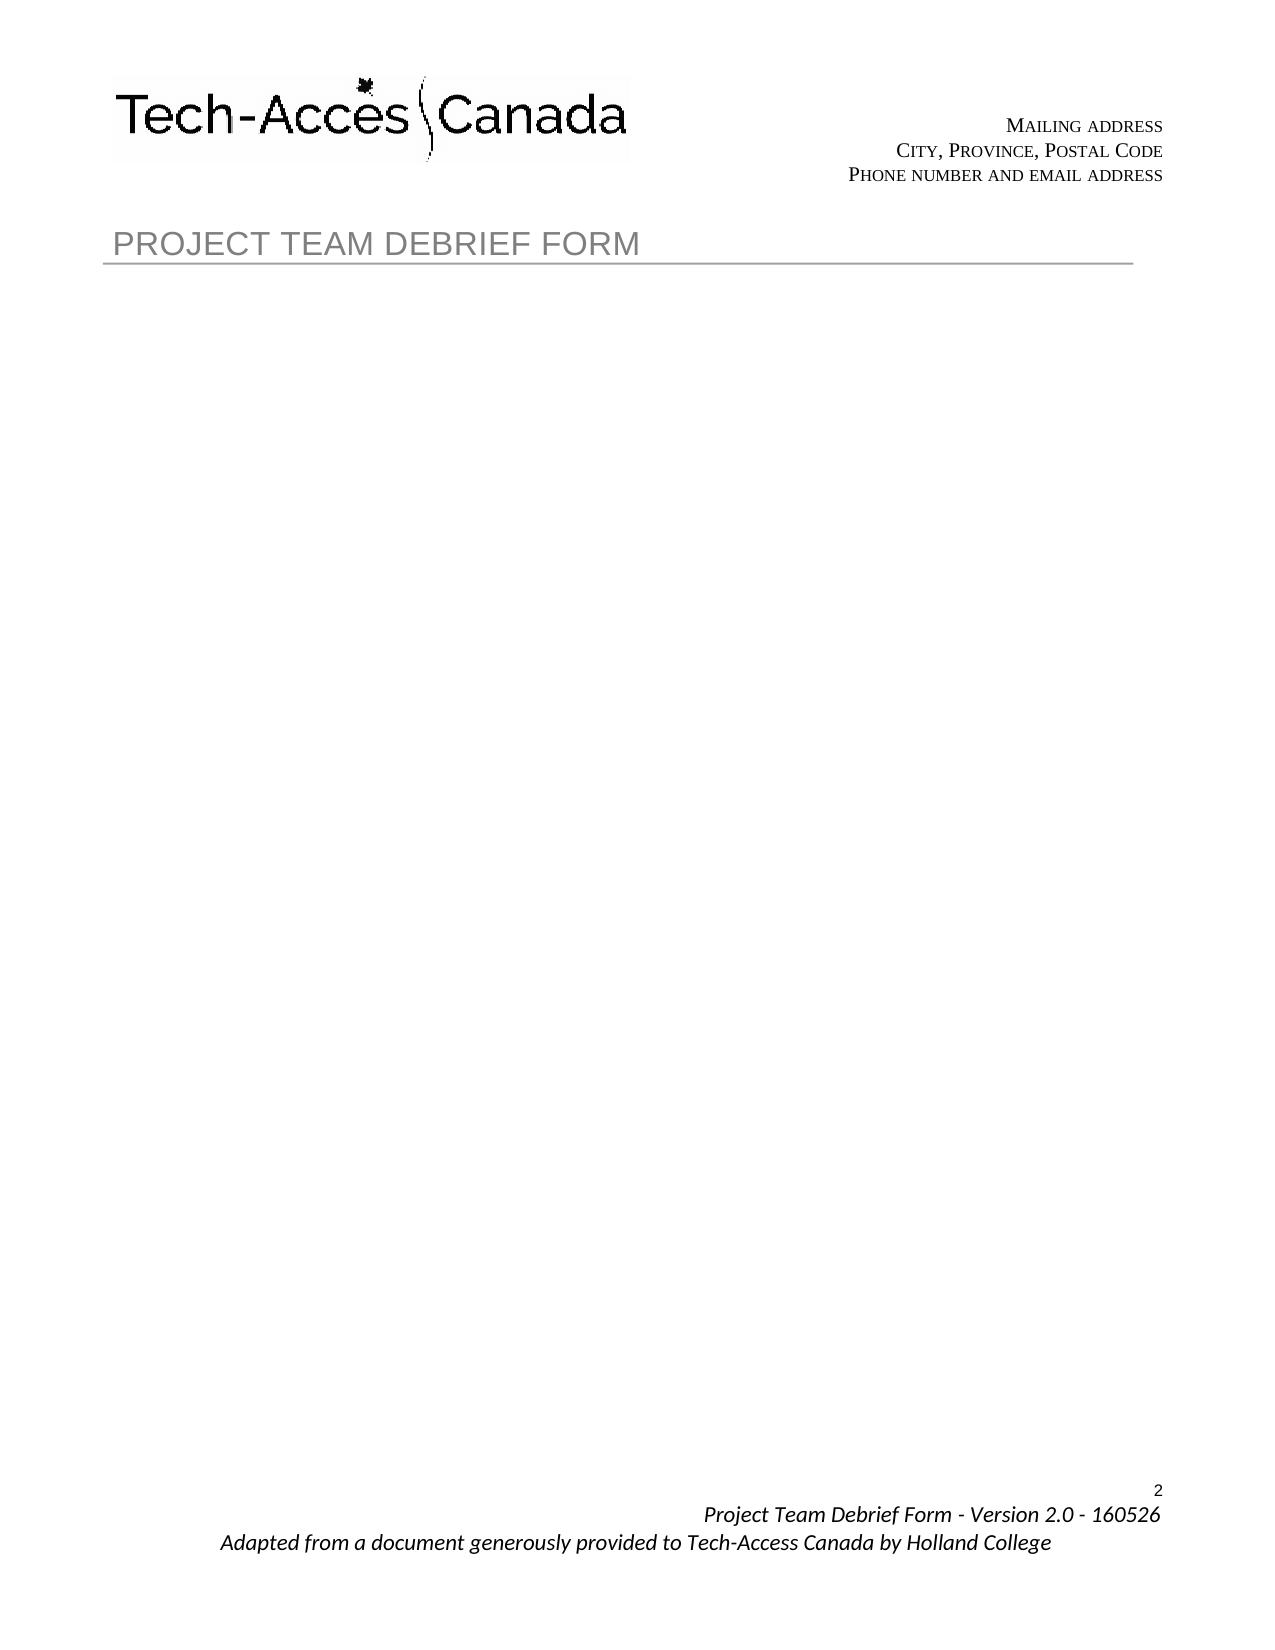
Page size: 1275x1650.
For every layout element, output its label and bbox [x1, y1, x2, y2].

picture [112, 75, 630, 163]
